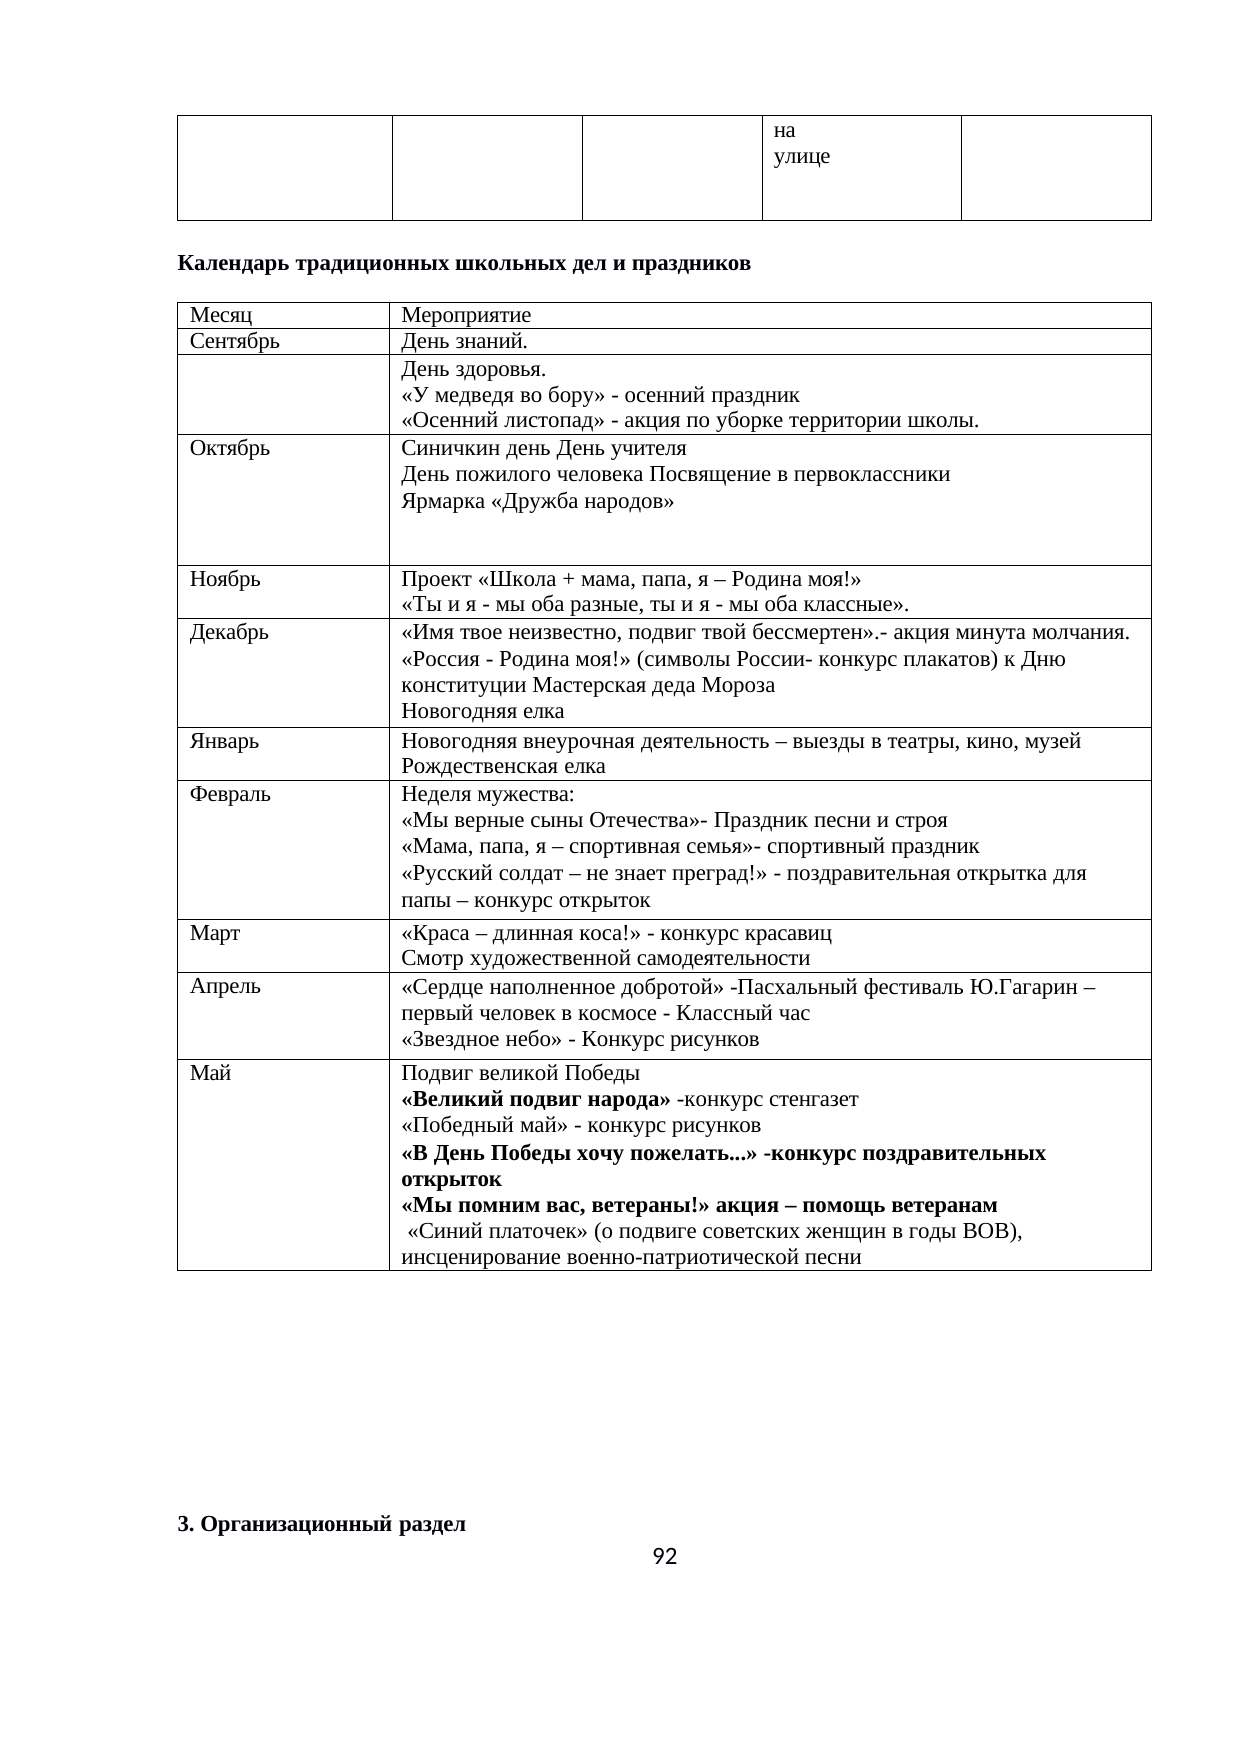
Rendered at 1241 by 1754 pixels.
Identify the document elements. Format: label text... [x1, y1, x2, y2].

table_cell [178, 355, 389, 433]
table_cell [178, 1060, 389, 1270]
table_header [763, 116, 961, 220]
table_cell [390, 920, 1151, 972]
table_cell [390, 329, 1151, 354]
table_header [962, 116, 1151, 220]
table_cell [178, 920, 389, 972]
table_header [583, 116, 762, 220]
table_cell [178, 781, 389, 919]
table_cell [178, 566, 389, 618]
text Календарь традиционных школьных дел и праздников [177, 249, 1226, 275]
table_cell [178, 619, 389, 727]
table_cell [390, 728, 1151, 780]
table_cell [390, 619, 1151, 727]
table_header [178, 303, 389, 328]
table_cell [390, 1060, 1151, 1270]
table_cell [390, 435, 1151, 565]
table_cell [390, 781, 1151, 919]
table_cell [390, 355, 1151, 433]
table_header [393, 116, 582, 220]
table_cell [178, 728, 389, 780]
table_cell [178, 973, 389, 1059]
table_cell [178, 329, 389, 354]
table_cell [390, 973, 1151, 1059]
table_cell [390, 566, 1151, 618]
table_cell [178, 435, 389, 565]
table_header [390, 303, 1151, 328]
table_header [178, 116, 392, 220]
list Организационный раздел [177, 1511, 1226, 1537]
